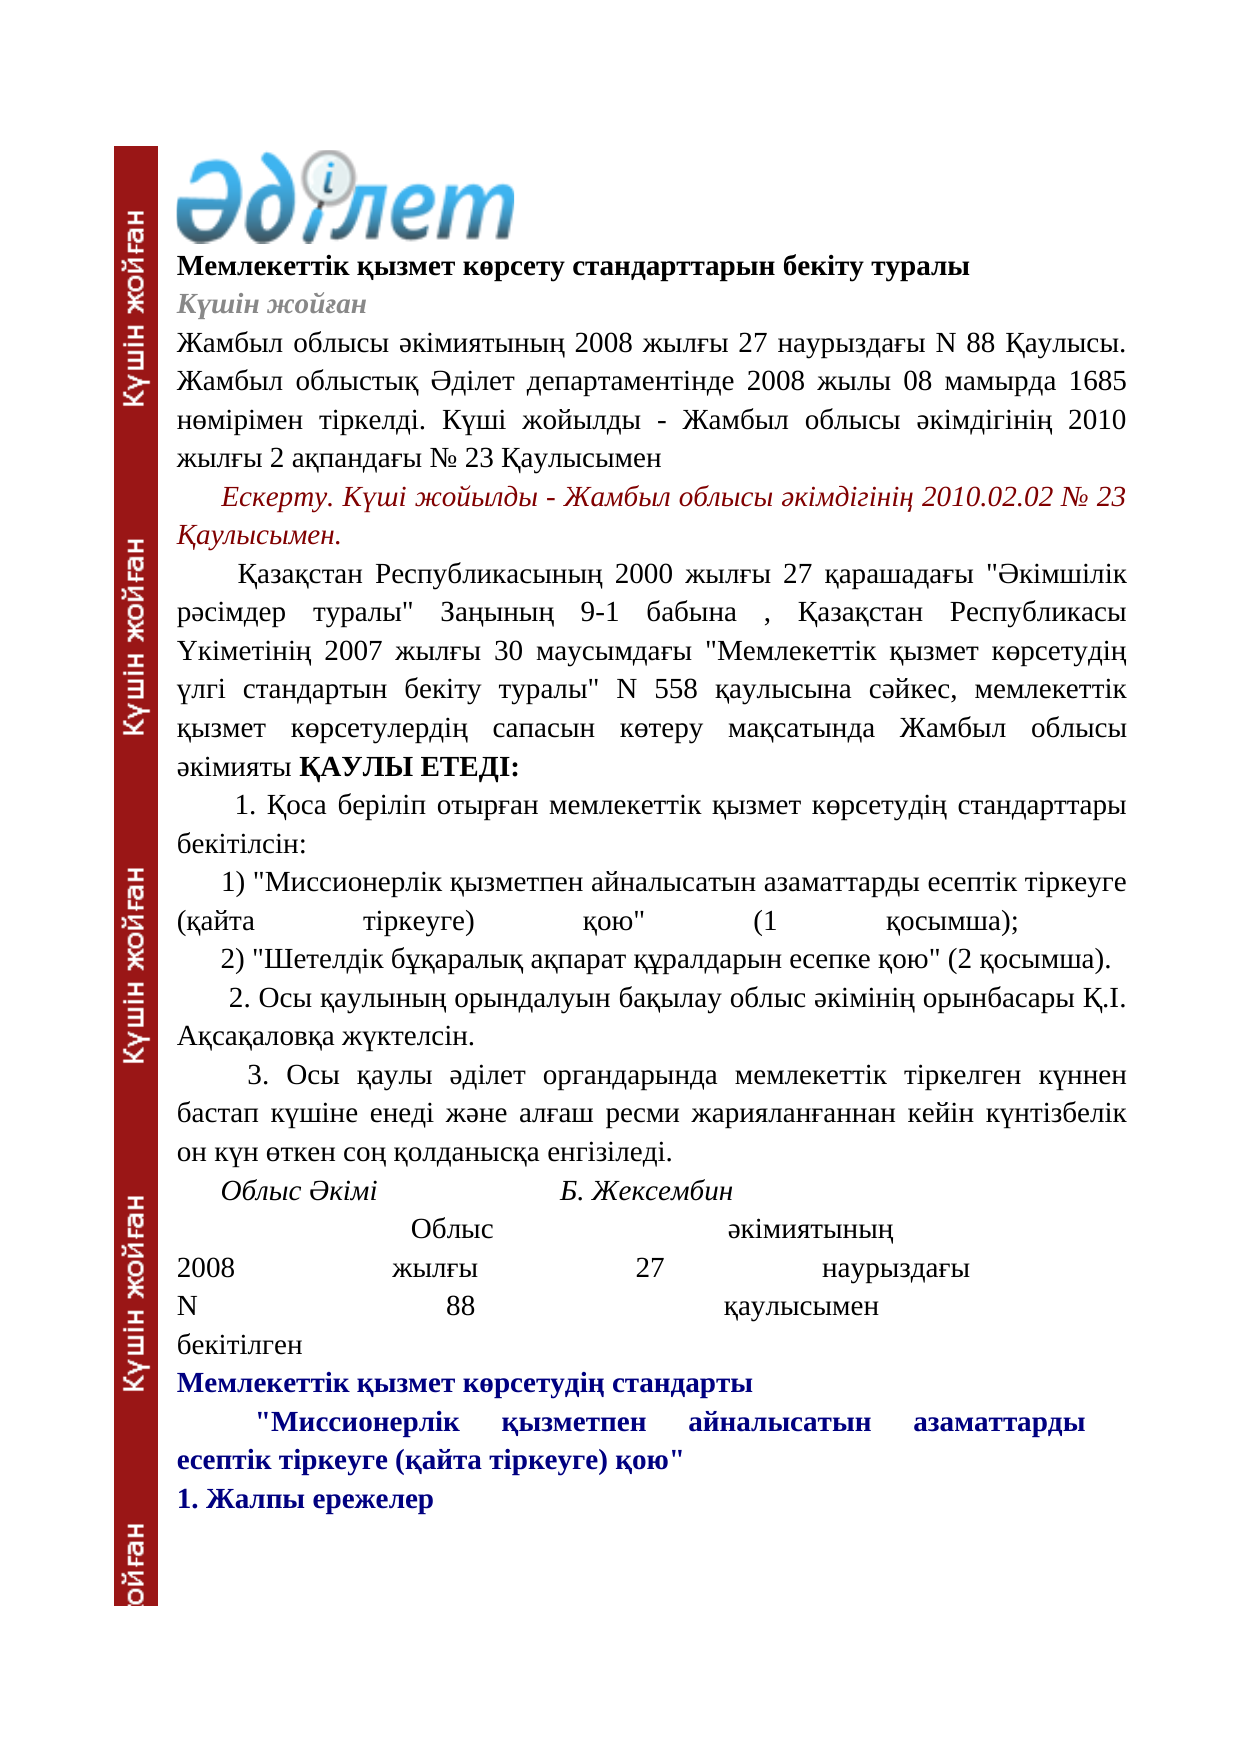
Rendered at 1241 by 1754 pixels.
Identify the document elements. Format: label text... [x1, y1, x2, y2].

text Мемлекеттік қызмет көрсету стандарттарын бекіту туралы [112, 248, 1128, 281]
text Облыс әкімиятының 2008 жылғы 27 наурыздағы N 88 қаулысымен бекітілген [112, 1211, 1128, 1360]
picture [114, 1168, 158, 1173]
picture [114, 474, 158, 479]
picture [114, 281, 158, 286]
text 2. Осы қаулының орындалуын бақылау облыс әкімінің орынбасары Қ.І. Ақсақаловқа жүктелсін. [112, 980, 1128, 1052]
picture [114, 551, 158, 556]
picture [114, 146, 158, 248]
text "Миссионерлік қызметпен айналысатын азаматтарды есептік тіркеуге (қайта тіркеуге) қою" [112, 1404, 1128, 1476]
text Облыс Әкімі Б. Жексембин [112, 1173, 1128, 1206]
picture [114, 320, 158, 325]
text Мемлекеттік қызмет көрсетудің стандарты [112, 1365, 1128, 1399]
picture [114, 1399, 158, 1404]
text 1. Жалпы ережелер [112, 1481, 1128, 1514]
picture [114, 1514, 158, 1606]
picture [114, 1360, 158, 1365]
picture [176, 150, 515, 244]
picture [114, 1206, 158, 1211]
text Ескерту. Күші жойылды - Жамбыл облысы әкімдігінің 2010.02.02 № 23 Қаулысымен. [112, 479, 1128, 551]
text 1. Қоса беріліп отырған мемлекеттік қызмет көрсетудің стандарттары бекітілсін: 1) "Миссионерлік қызметпен айналысатын азаматтарды есептік тіркеуге (қайта тіркеуге) қою" (1 қосымша); 2) "Шетелдiк бұқаралық ақпарат құралдарын есепке қою" (2 қосымша). [112, 787, 1128, 975]
text 3. Осы қаулы әділет органдарында мемлекеттік тіркелген күннен бастап күшіне енеді және алғаш ресми жарияланғаннан кейін күнтізбелік он күн өткен соң қолданысқа енгізіледі. [112, 1057, 1128, 1168]
picture [114, 1052, 158, 1057]
picture [114, 1476, 158, 1481]
text Қазақстан Республикасының 2000 жылғы 27 қарашадағы "Әкімшілік рәсімдер туралы" Заңының 9-1 бабына , Қазақстан Республикасы Үкіметінің 2007 жылғы 30 маусымдағы "Мемлекеттік қызмет көрсетудің үлгі стандартын бекіту туралы" N 558 қаулысына сәйкес, мемлекеттік қызмет көрсетулердің сапасын көтеру мақсатында Жамбыл облысы әкімияты ҚАУЛЫ ЕТЕДІ: [112, 556, 1128, 782]
picture [114, 782, 158, 787]
text Жамбыл облысы әкімиятының 2008 жылғы 27 наурыздағы N 88 Қаулысы. Жамбыл облыстық Әділет департаментінде 2008 жылы 08 мамырда 1685 нөмірімен тіркелді. Күші жойылды - Жамбыл облысы әкімдігінің 2010 жылғы 2 ақпандағы № 23 Қаулысымен [112, 325, 1128, 474]
text Күшін жойған [112, 286, 1128, 320]
picture [114, 975, 158, 980]
